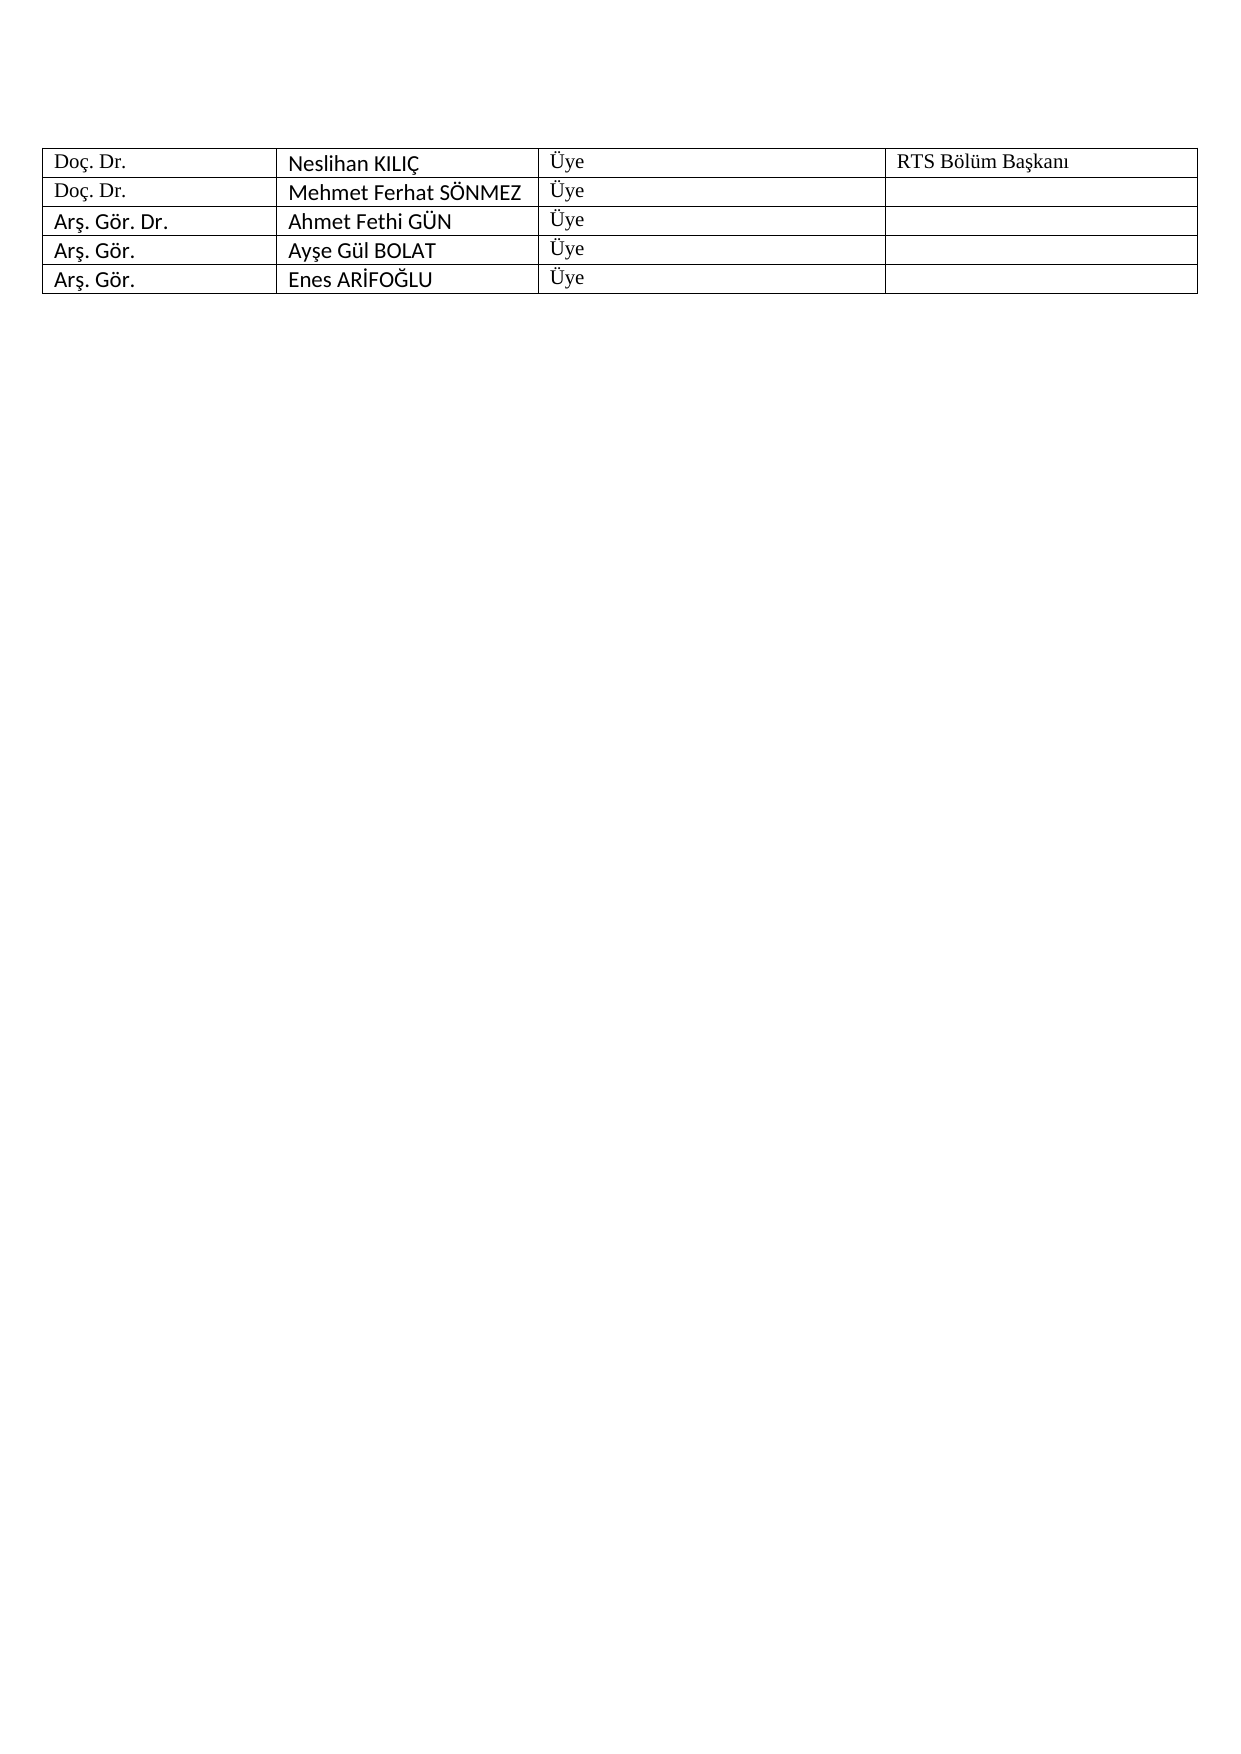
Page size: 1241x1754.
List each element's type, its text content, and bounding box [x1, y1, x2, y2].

table_cell Ahmet Fethi GÜN [277, 207, 538, 235]
table_cell Enes ARİFOĞLU [277, 265, 538, 293]
table_cell Arş. Gör. [43, 265, 276, 293]
table_cell Üye [539, 149, 885, 177]
table_cell [886, 207, 1197, 235]
table_cell [886, 265, 1197, 293]
table_cell Doç. Dr. [43, 149, 276, 177]
table_cell Üye [539, 265, 885, 293]
table_cell Doç. Dr. [43, 178, 276, 206]
table_cell Ayşe Gül BOLAT [277, 236, 538, 264]
table_cell RTS Bölüm Başkanı [886, 149, 1197, 177]
table_cell Üye [539, 207, 885, 235]
table_cell Üye [539, 236, 885, 264]
table_cell Neslihan KILIÇ [277, 149, 538, 177]
table_cell Arş. Gör. Dr. [43, 207, 276, 235]
table_cell Üye [539, 178, 885, 206]
table_cell Arş. Gör. [43, 236, 276, 264]
table_cell Mehmet Ferhat SÖNMEZ [277, 178, 538, 206]
table_cell [886, 178, 1197, 206]
table_cell [886, 236, 1197, 264]
